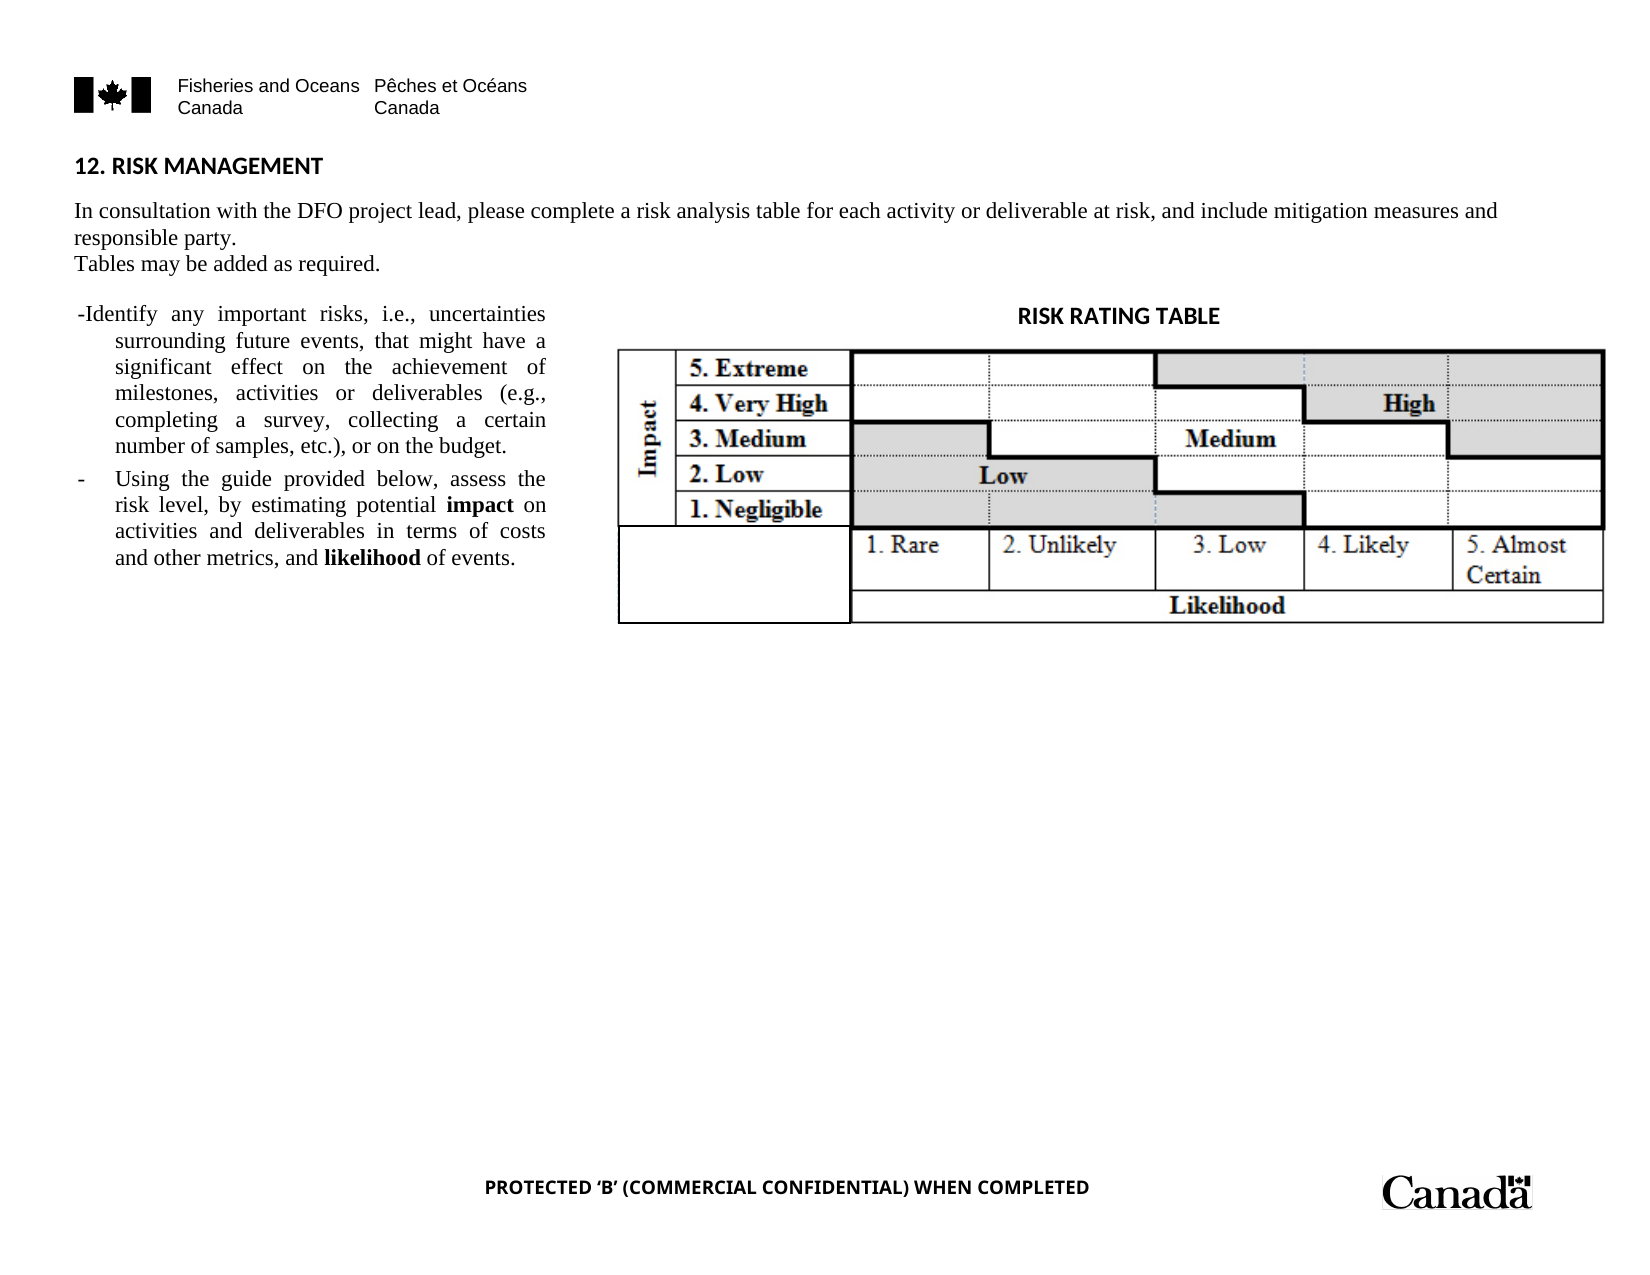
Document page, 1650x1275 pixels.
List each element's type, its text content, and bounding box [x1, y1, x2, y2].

text In consultation with the DFO project lead, please complete a risk analysis table for each activity or deliverable at risk, and include mitigation measures and responsible party. [74, 197, 1500, 250]
text 12. RISK MANAGEMENT [74, 150, 1500, 181]
picture [613, 343, 1609, 630]
table_header RISK RATING TABLE [602, 300, 1621, 629]
text Tables may be added as required. [74, 250, 1500, 276]
table_header Identify any important risks, i.e., uncertainties surrounding future events, that might have a significant effect on the achievement of milestones, activities or deliverables (e.g., completing a survey, collecting a certain number of samples, etc.), or on the budget. Using the guide provided below, assess the risk level, by estimating potential impact on activities and deliverables in terms of costs and other metrics, and likelihood of events. [74, 300, 602, 629]
